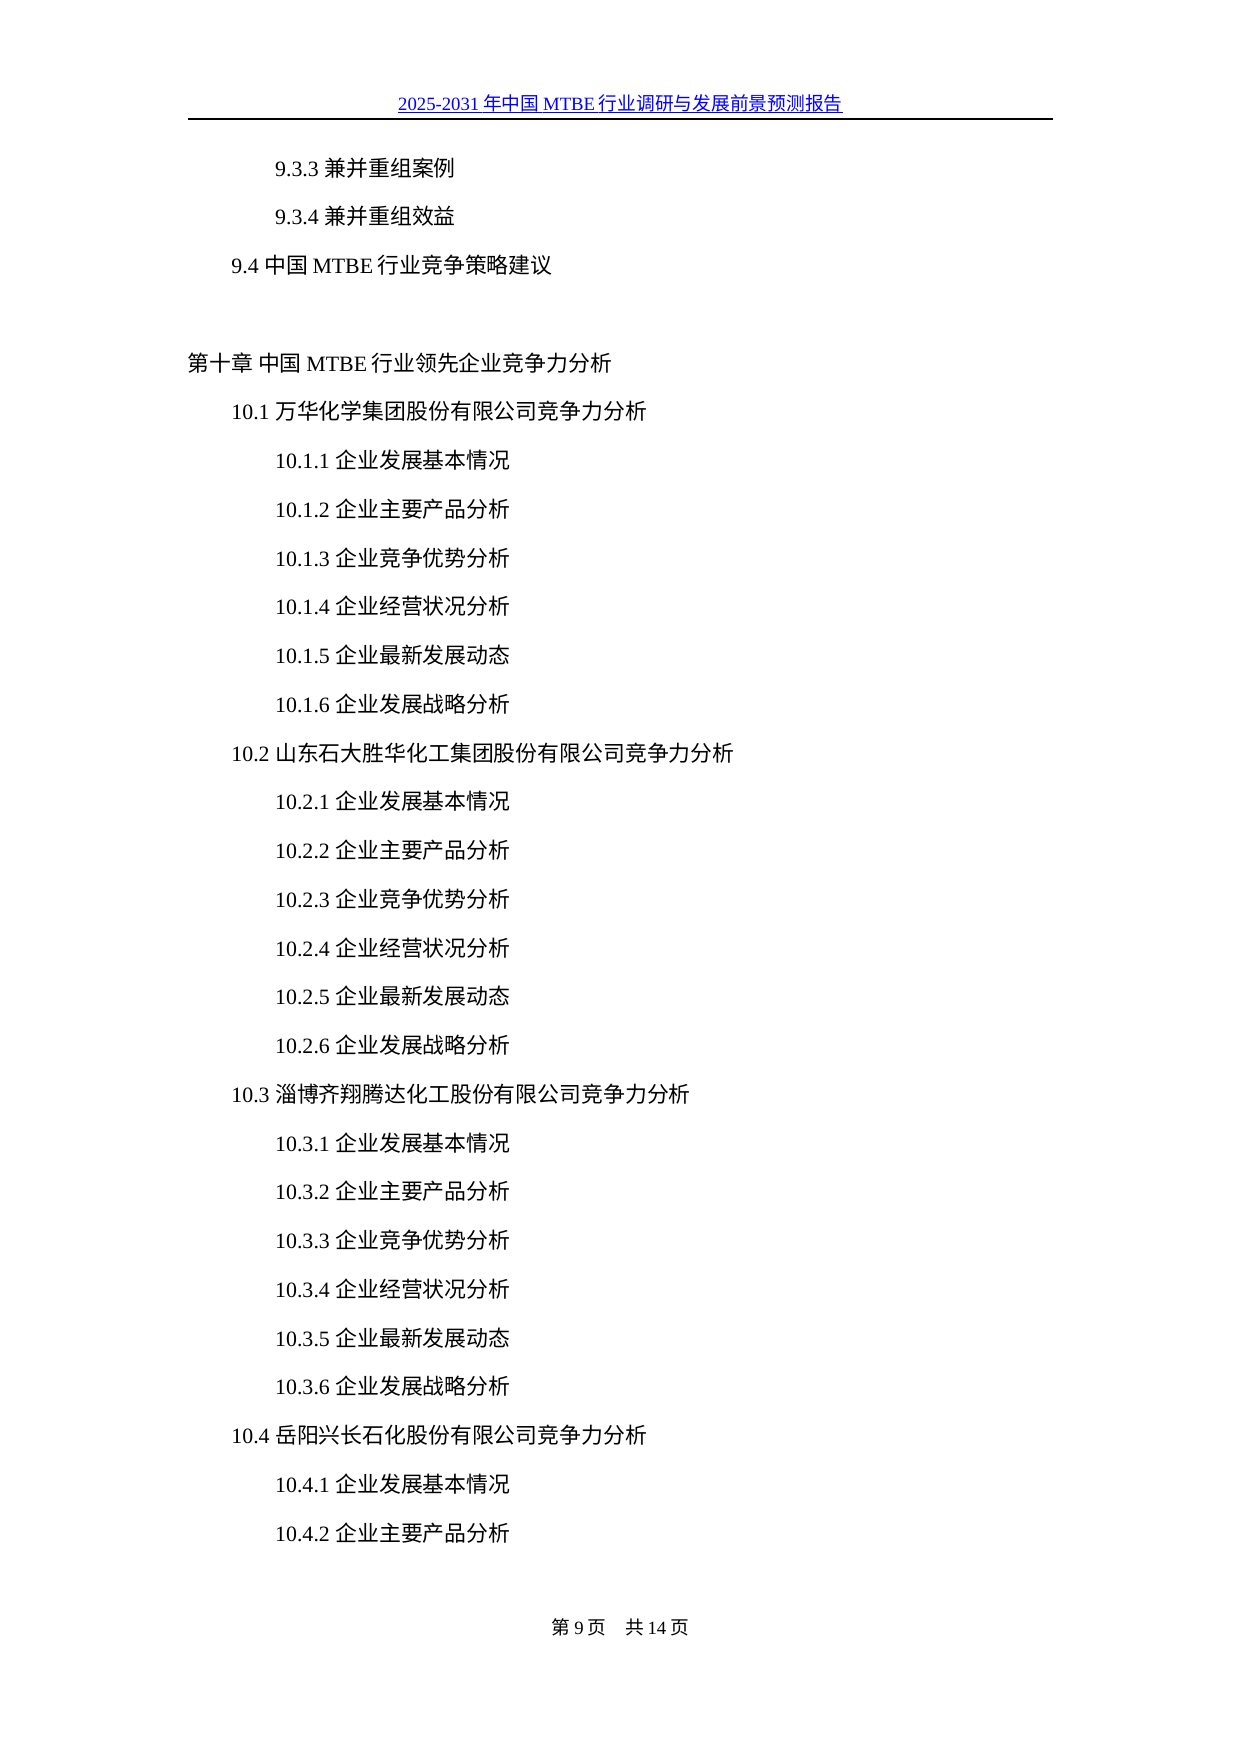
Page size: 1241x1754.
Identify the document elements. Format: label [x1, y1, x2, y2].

text [187, 150, 1053, 1548]
